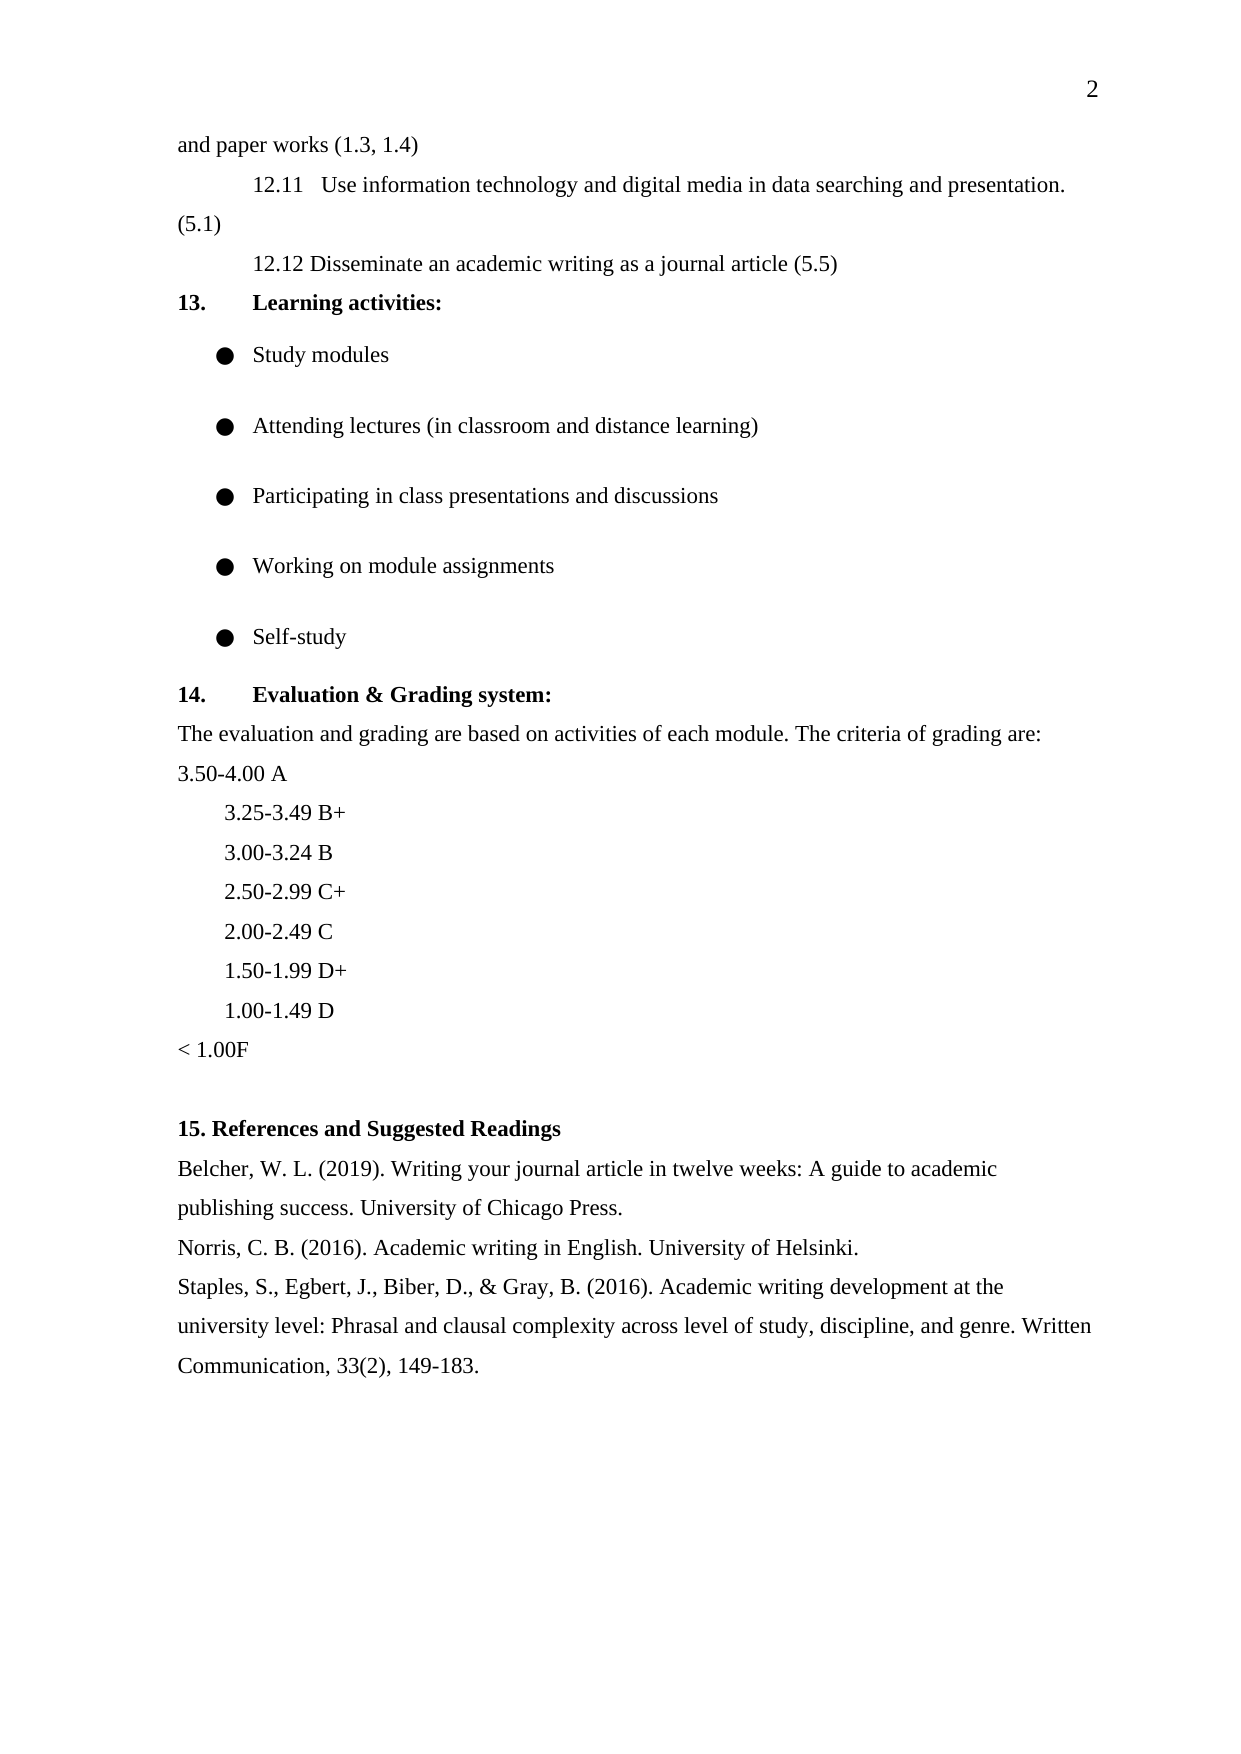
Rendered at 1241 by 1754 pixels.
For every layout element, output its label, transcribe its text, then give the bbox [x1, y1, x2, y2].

text and paper works (1.3, 1.4) [177, 131, 1098, 158]
text 12.11 Use information technology and digital media in data searching and presentation. (5.1) [177, 171, 1098, 237]
list Learning activities: [177, 289, 1098, 316]
list Participating in class presentations and discussions [215, 469, 1098, 517]
list Working on module assignments [215, 540, 1098, 587]
text 3.50-4.00 A [177, 760, 1098, 786]
text 2.50-2.99 C+ [177, 878, 1098, 904]
text 12.12 Disseminate an academic writing as a journal article (5.5) [177, 250, 1098, 276]
text 1.50-1.99 D+ [177, 957, 1098, 983]
text The evaluation and grading are based on activities of each module. The criteria of grading are: [177, 720, 1098, 747]
text 3.25-3.49 B+ [177, 799, 1098, 826]
text 3.00-3.24 B [177, 839, 1098, 865]
text < 1.00F [177, 1036, 1098, 1062]
text Staples, S., Egbert, J., Biber, D., & Gray, B. (2016). Academic writing development at the university level: Phrasal and clausal complexity across level of study, discipline, and genre. Written Communication, 33(2), 149-183. [177, 1273, 1098, 1378]
list Evaluation & Grading system: [177, 681, 1098, 707]
list Attending lectures (in classroom and distance learning) [215, 399, 1098, 446]
text Norris, C. B. (2016). Academic writing in English. University of Helsinki. [177, 1233, 1098, 1260]
text Belcher, W. L. (2019). Writing your journal article in twelve weeks: A guide to academic publishing success. University of Chicago Press. [177, 1154, 1098, 1220]
list Self-study [215, 610, 1098, 657]
text 2.00-2.49 C [177, 918, 1098, 944]
text 1.00-1.49 D [177, 997, 1098, 1023]
list Study modules [215, 329, 1098, 376]
text 15. References and Suggested Readings [177, 1115, 1098, 1141]
